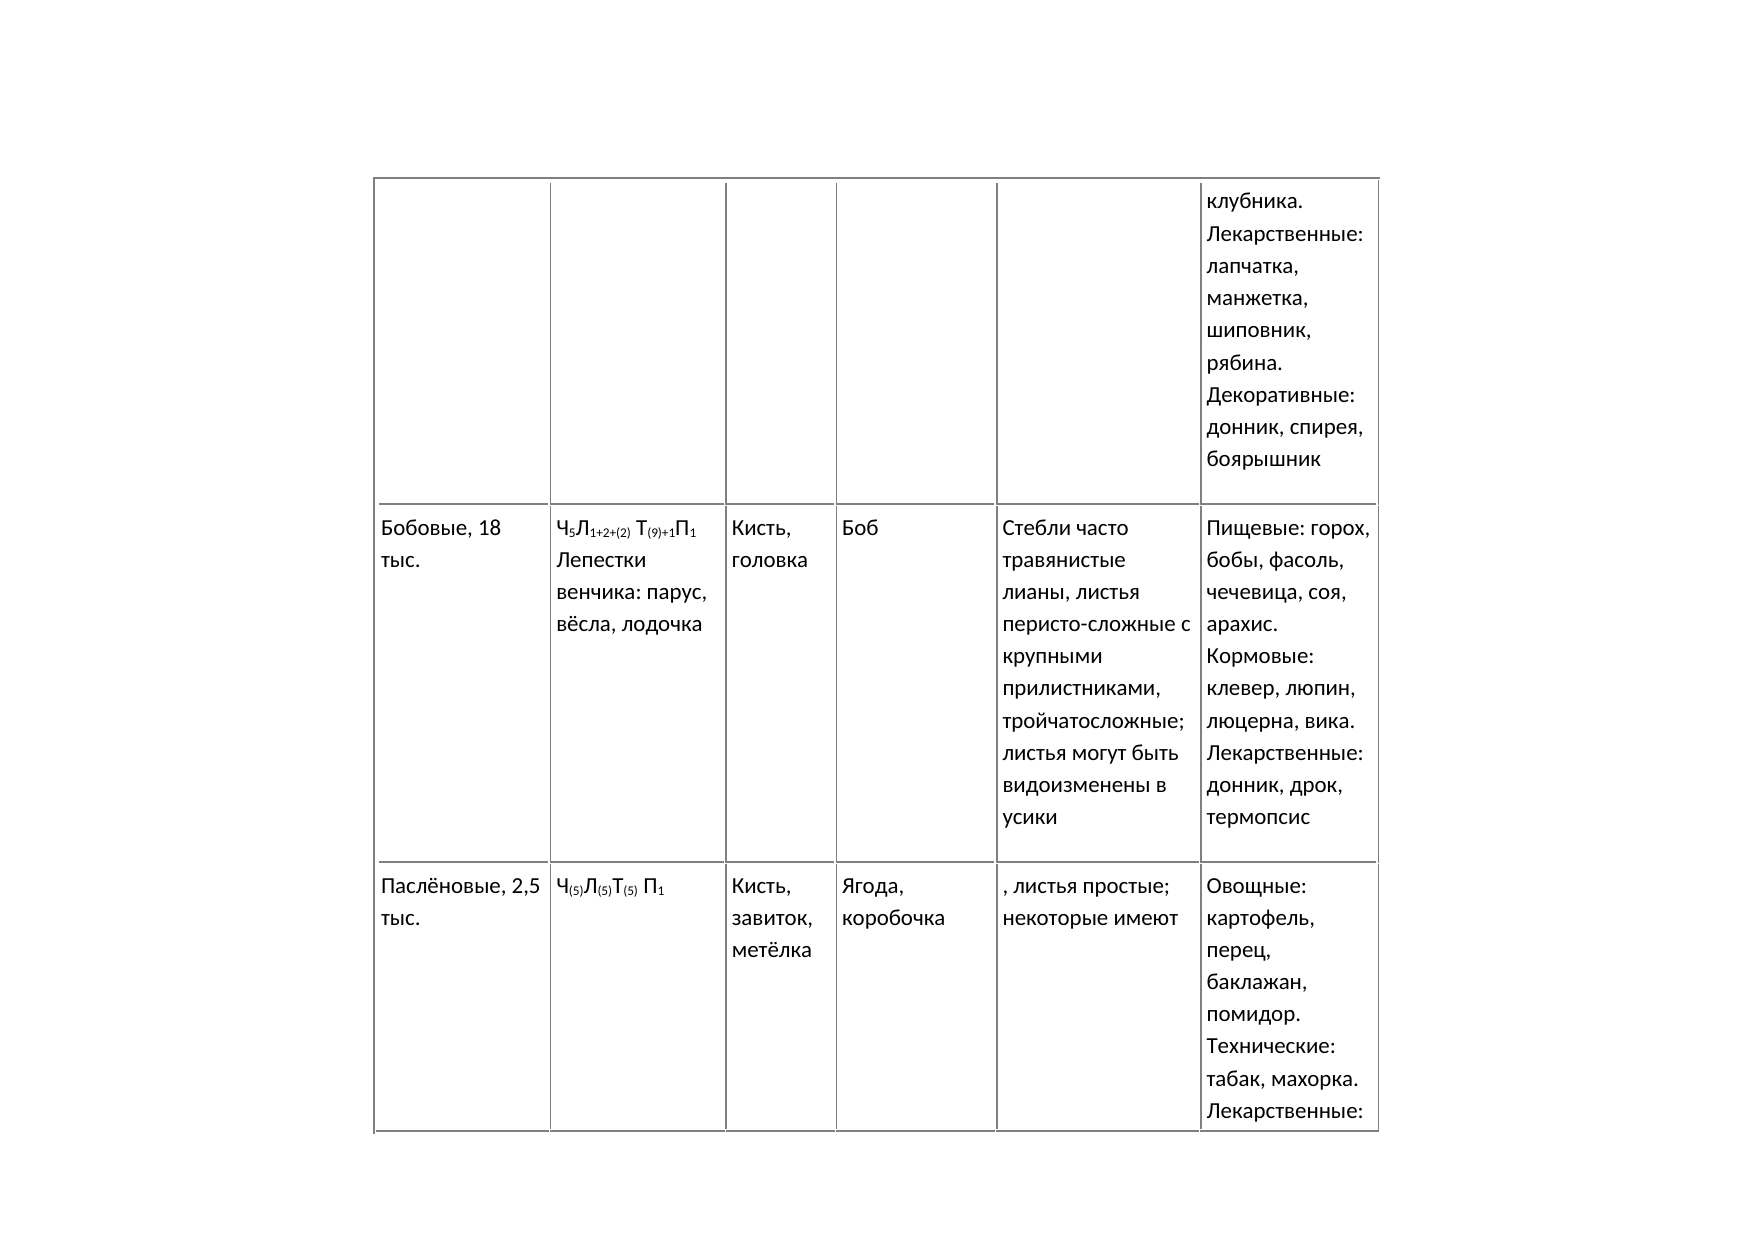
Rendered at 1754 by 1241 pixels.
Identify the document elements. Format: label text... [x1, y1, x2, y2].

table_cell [376, 181, 550, 503]
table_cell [836, 179, 996, 503]
table_cell Ягода, коробочка [836, 861, 996, 1130]
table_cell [550, 181, 725, 503]
table_cell Кисть, головка [727, 507, 834, 861]
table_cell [725, 181, 836, 503]
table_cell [996, 179, 1200, 503]
table_cell Стебли часто травянистые лианы, листья перисто-сложные с крупными прилистниками, тройчатосложные; листья могут быть видоизменены в усики [998, 507, 1199, 861]
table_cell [376, 861, 550, 1130]
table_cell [1200, 861, 1378, 1130]
table_cell Боб [837, 507, 994, 861]
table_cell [996, 865, 1200, 1130]
table_cell Ч(5)Л(5)Т(5) П1 [550, 865, 725, 1130]
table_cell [725, 865, 836, 1130]
table_cell Ч5Л1+2+(2) Т(9)+1П1 Лепестки венчика: парус, вёсла, лодочка [551, 507, 724, 861]
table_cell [1200, 181, 1378, 503]
table_cell Бобовые, 18 тыс. [376, 503, 548, 861]
table_cell Пищевые: горох, бобы, фасоль, чечевица, соя, арахис. Кормовые: клевер, люпин, люцерна, вика. Лекарственные: донник, дрок, термопсис [1202, 503, 1378, 861]
